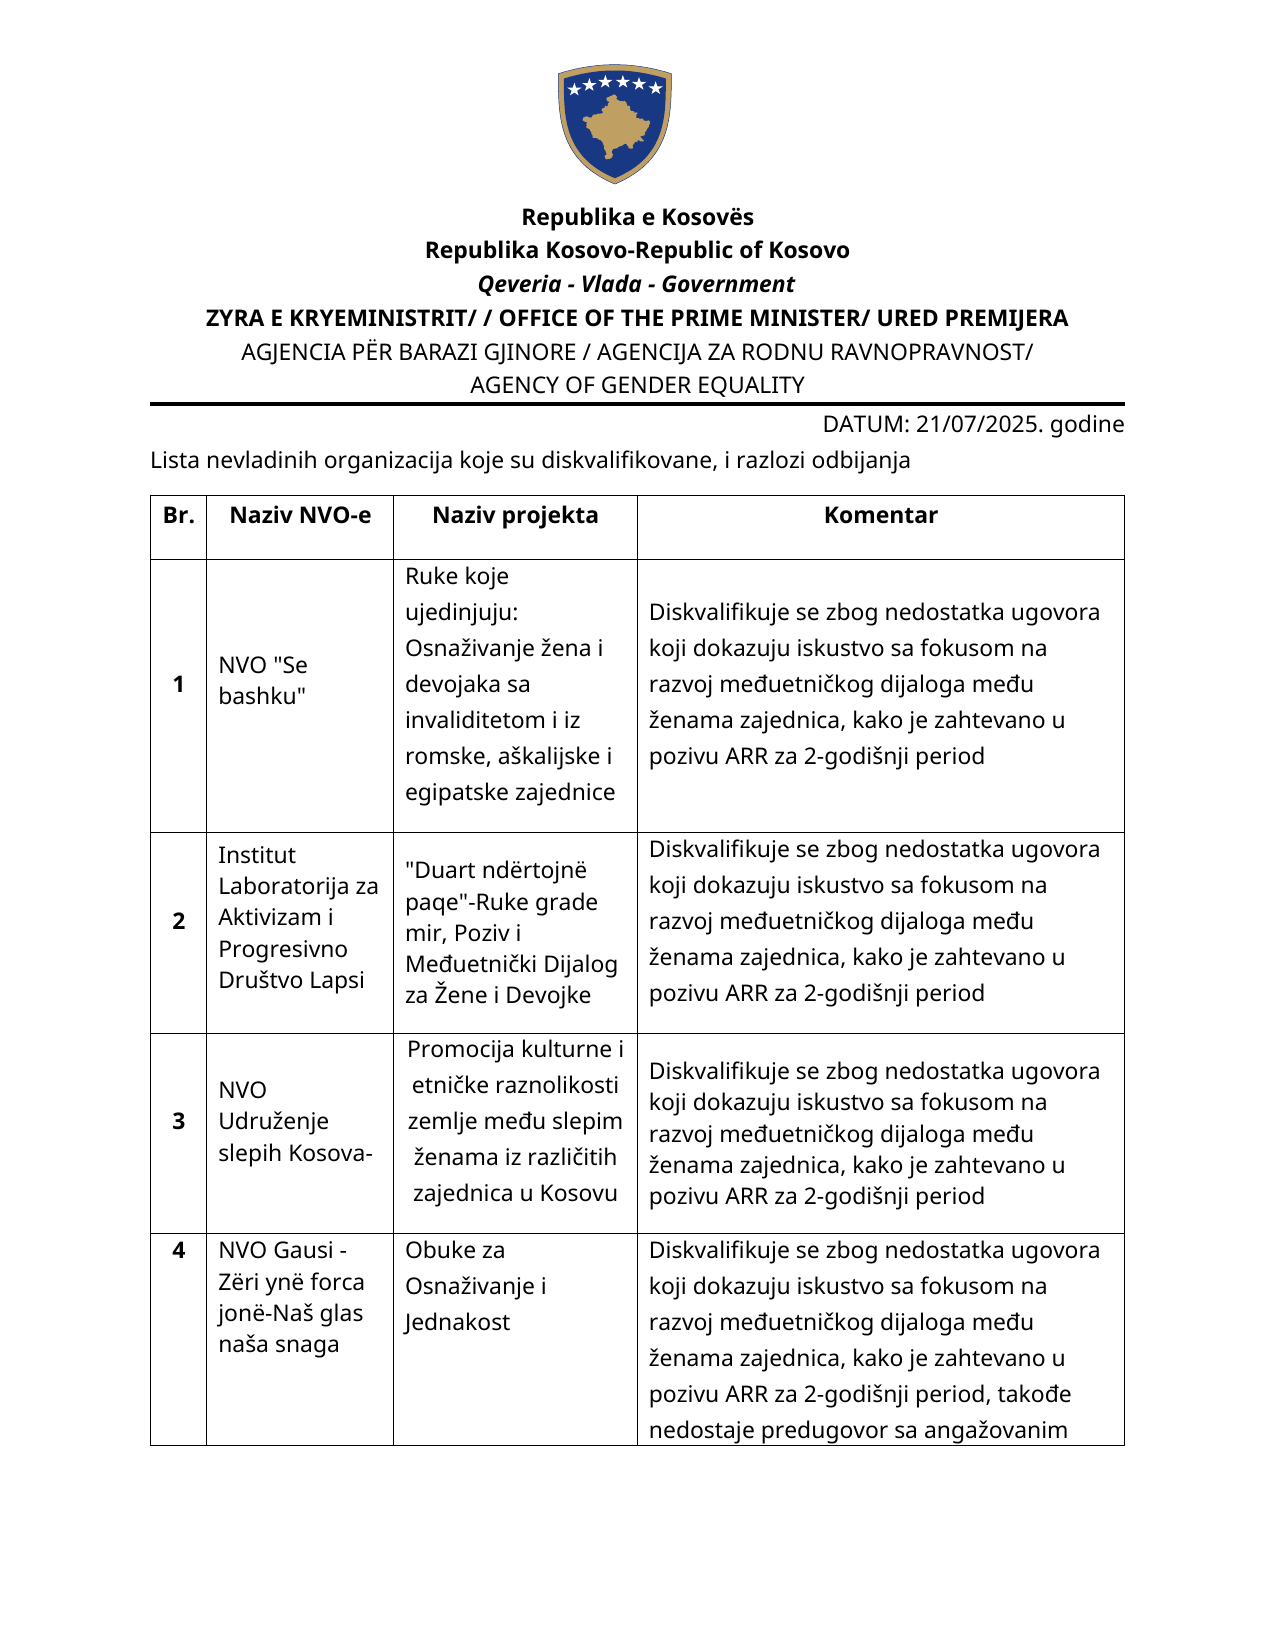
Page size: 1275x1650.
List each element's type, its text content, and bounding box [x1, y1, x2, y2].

table_cell NVO "Se bashku" [207, 560, 393, 832]
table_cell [207, 1234, 393, 1445]
text AGENCY OF GENDER EQUALITY [150, 369, 1125, 402]
text Lista nevladinih organizacija koje su diskvalifikovane, i razlozi odbijanja [150, 444, 1125, 475]
text DATUM: 21/07/2025. godine [150, 408, 1125, 439]
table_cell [394, 1234, 637, 1445]
table_cell 1 [151, 560, 206, 832]
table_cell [638, 1234, 1124, 1445]
text Qeveria - Vlada - Government [150, 268, 1125, 299]
table_cell Institut Laboratorija za Aktivizam i Progresivno Društvo Lapsi [207, 833, 393, 1032]
table_header Naziv projekta [394, 496, 637, 559]
table_cell NVO Udruženje slepih Kosova- [207, 1034, 393, 1233]
table_cell 3 [151, 1034, 206, 1233]
table_header Komentar [638, 496, 1124, 559]
text AGJENCIA PËR BARAZI GJINORE / AGENCIJA ZA RODNU RAVNOPRAVNOST/ [150, 335, 1125, 367]
table_cell Ruke koje ujedinjuju: Osnaživanje žena i devojaka sa invaliditetom i iz romske, aškalijske i egipatske zajednice [394, 560, 637, 832]
table_header Br. [151, 496, 206, 559]
text Republika e Kosovës [150, 200, 1125, 232]
text ZYRA E KRYEMINISTRIT/ / OFFICE OF THE PRIME MINISTER/ URED PREMIJERA [150, 302, 1125, 333]
table_cell 4 [151, 1234, 206, 1445]
text Republika Kosovo-Republic of Kosovo [150, 234, 1125, 265]
table_header Naziv NVO-e [207, 496, 393, 559]
table_cell Promocija kulturne i etničke raznolikosti zemlje među slepim ženama iz različitih zajednica u Kosovu [394, 1034, 637, 1233]
table_cell 2 [151, 833, 206, 1032]
table_cell "Duart ndërtojnë paqe"-Ruke grade mir, Poziv i Međuetnički Dijalog za Žene i Devojke [394, 833, 637, 1032]
